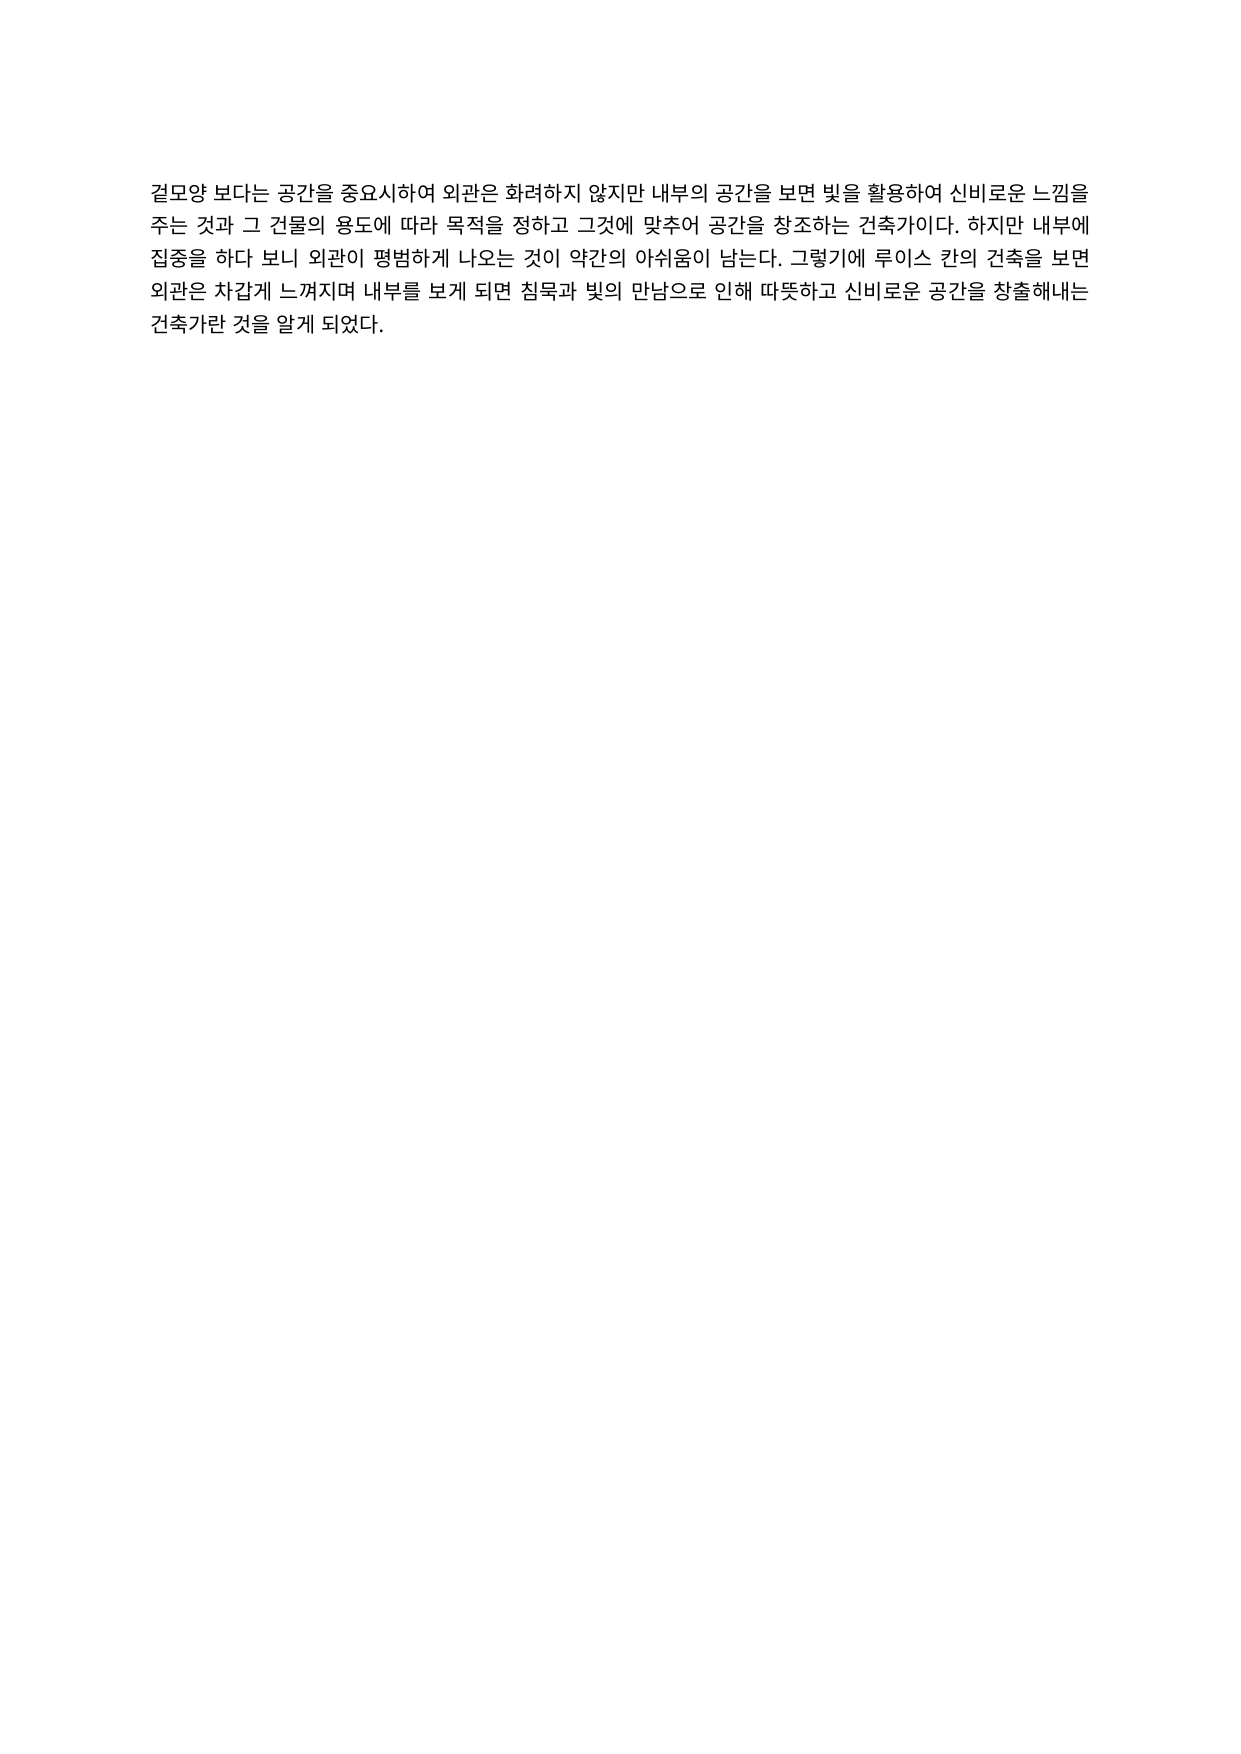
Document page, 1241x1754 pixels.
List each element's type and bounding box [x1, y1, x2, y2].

text [150, 177, 1090, 338]
